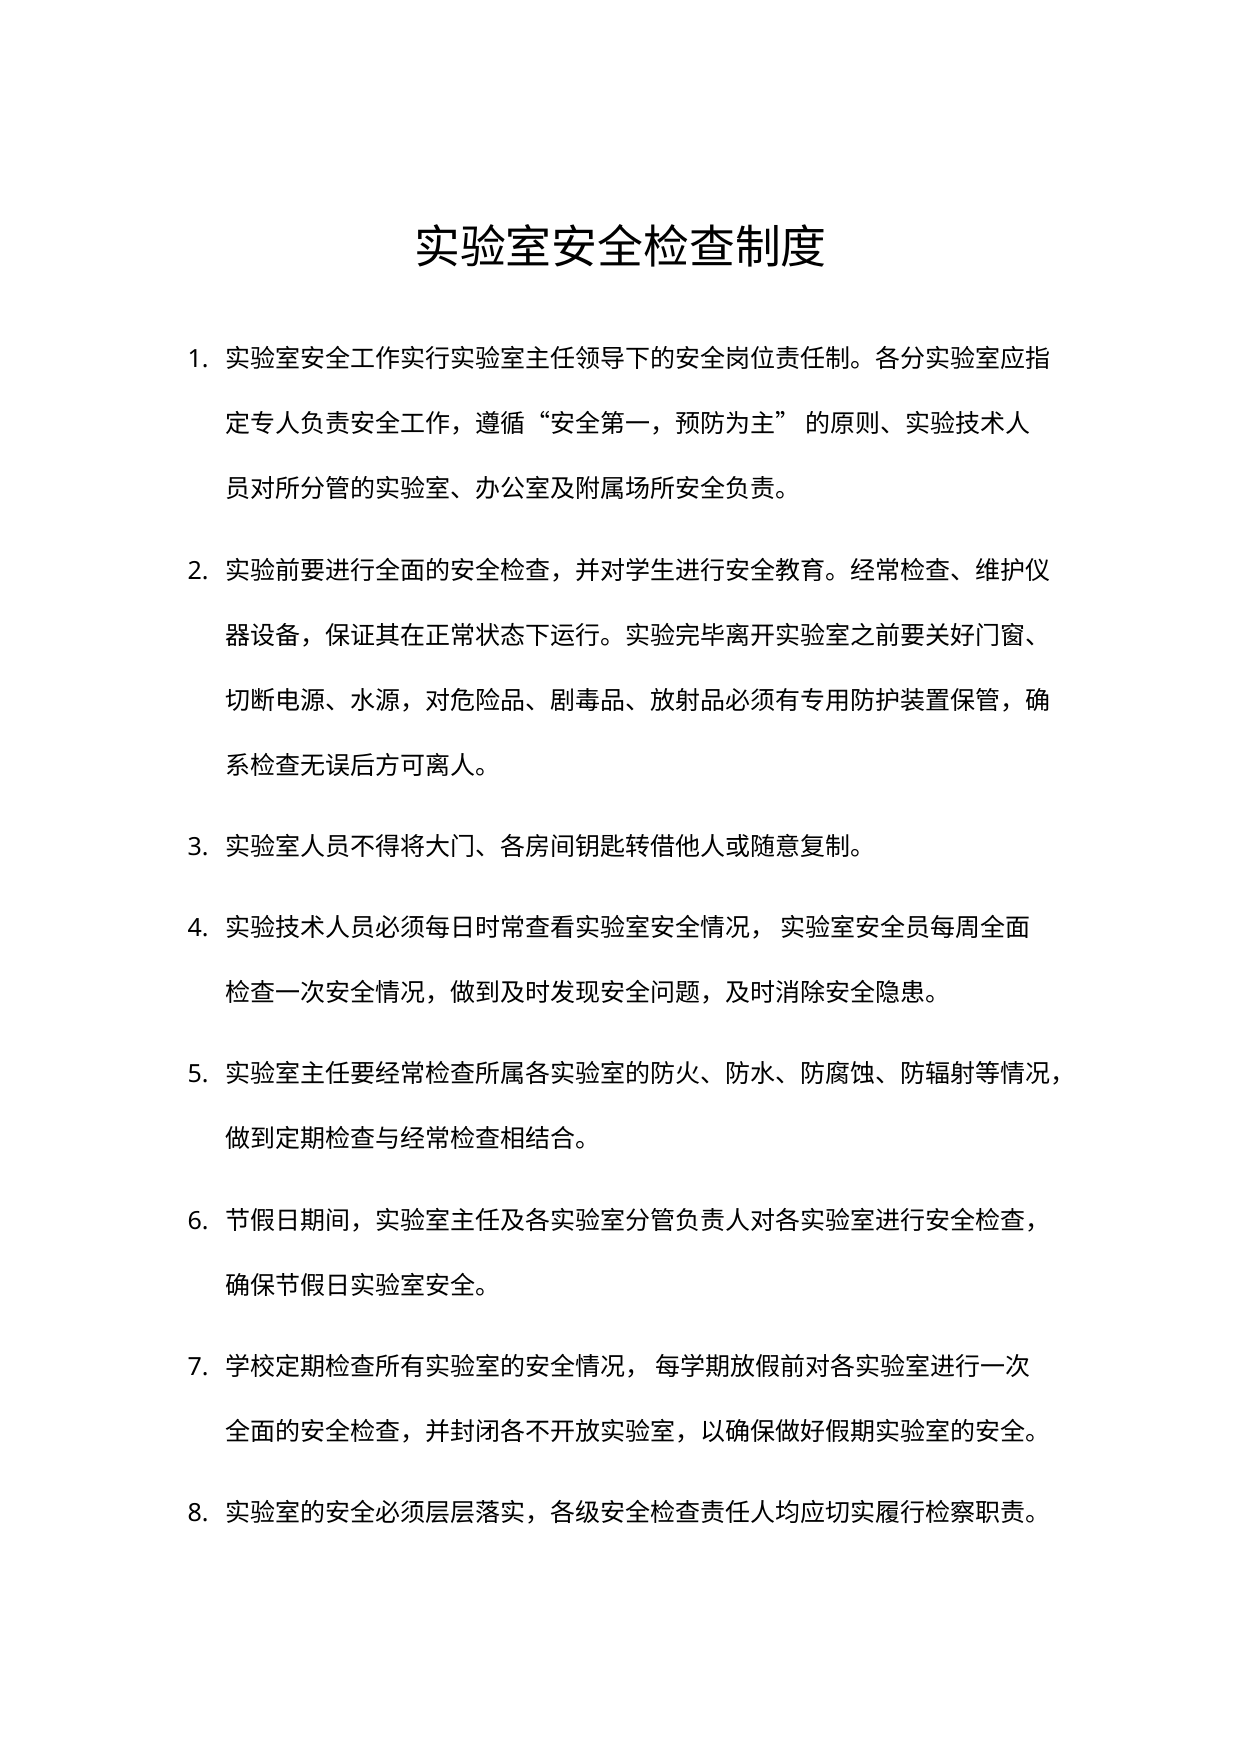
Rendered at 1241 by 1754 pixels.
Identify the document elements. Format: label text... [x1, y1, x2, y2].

text 实验室安全检查制度 [187, 194, 1053, 292]
list 实验室安全工作实行实验室主任领导下的安全岗位责任制。各分实验室应指定专人负责安全工作，遵循“安全第一，预防为主” 的原则、实验技术人员对所分管的实验室、办公室及附属场所安全负责。 [187, 324, 1053, 519]
list 实验技术人员必须每日时常查看实验室安全情况， 实验室安全员每周全面检查一次安全情况，做到及时发现安全问题，及时消除安全隐患。 [187, 893, 1053, 1023]
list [187, 1478, 1053, 1543]
list 实验室人员不得将大门、各房间钥匙转借他人或随意复制。 [187, 812, 1053, 877]
list 实验室主任要经常检查所属各实验室的防火、防水、防腐蚀、防辐射等情况，做到定期检查与经常检查相结合。 [187, 1039, 1053, 1169]
list 实验前要进行全面的安全检查，并对学生进行安全教育。经常检查、维护仪器设备，保证其在正常状态下运行。实验完毕离开实验室之前要关好门窗、切断电源、水源，对危险品、剧毒品、放射品必须有专用防护装置保管，确系检查无误后方可离人。 [187, 536, 1053, 796]
list 节假日期间，实验室主任及各实验室分管负责人对各实验室进行安全检查，确保节假日实验室安全。 [187, 1186, 1053, 1316]
list 学校定期检查所有实验室的安全情况， 每学期放假前对各实验室进行一次全面的安全检查，并封闭各不开放实验室，以确保做好假期实验室的安全。 [187, 1332, 1053, 1462]
